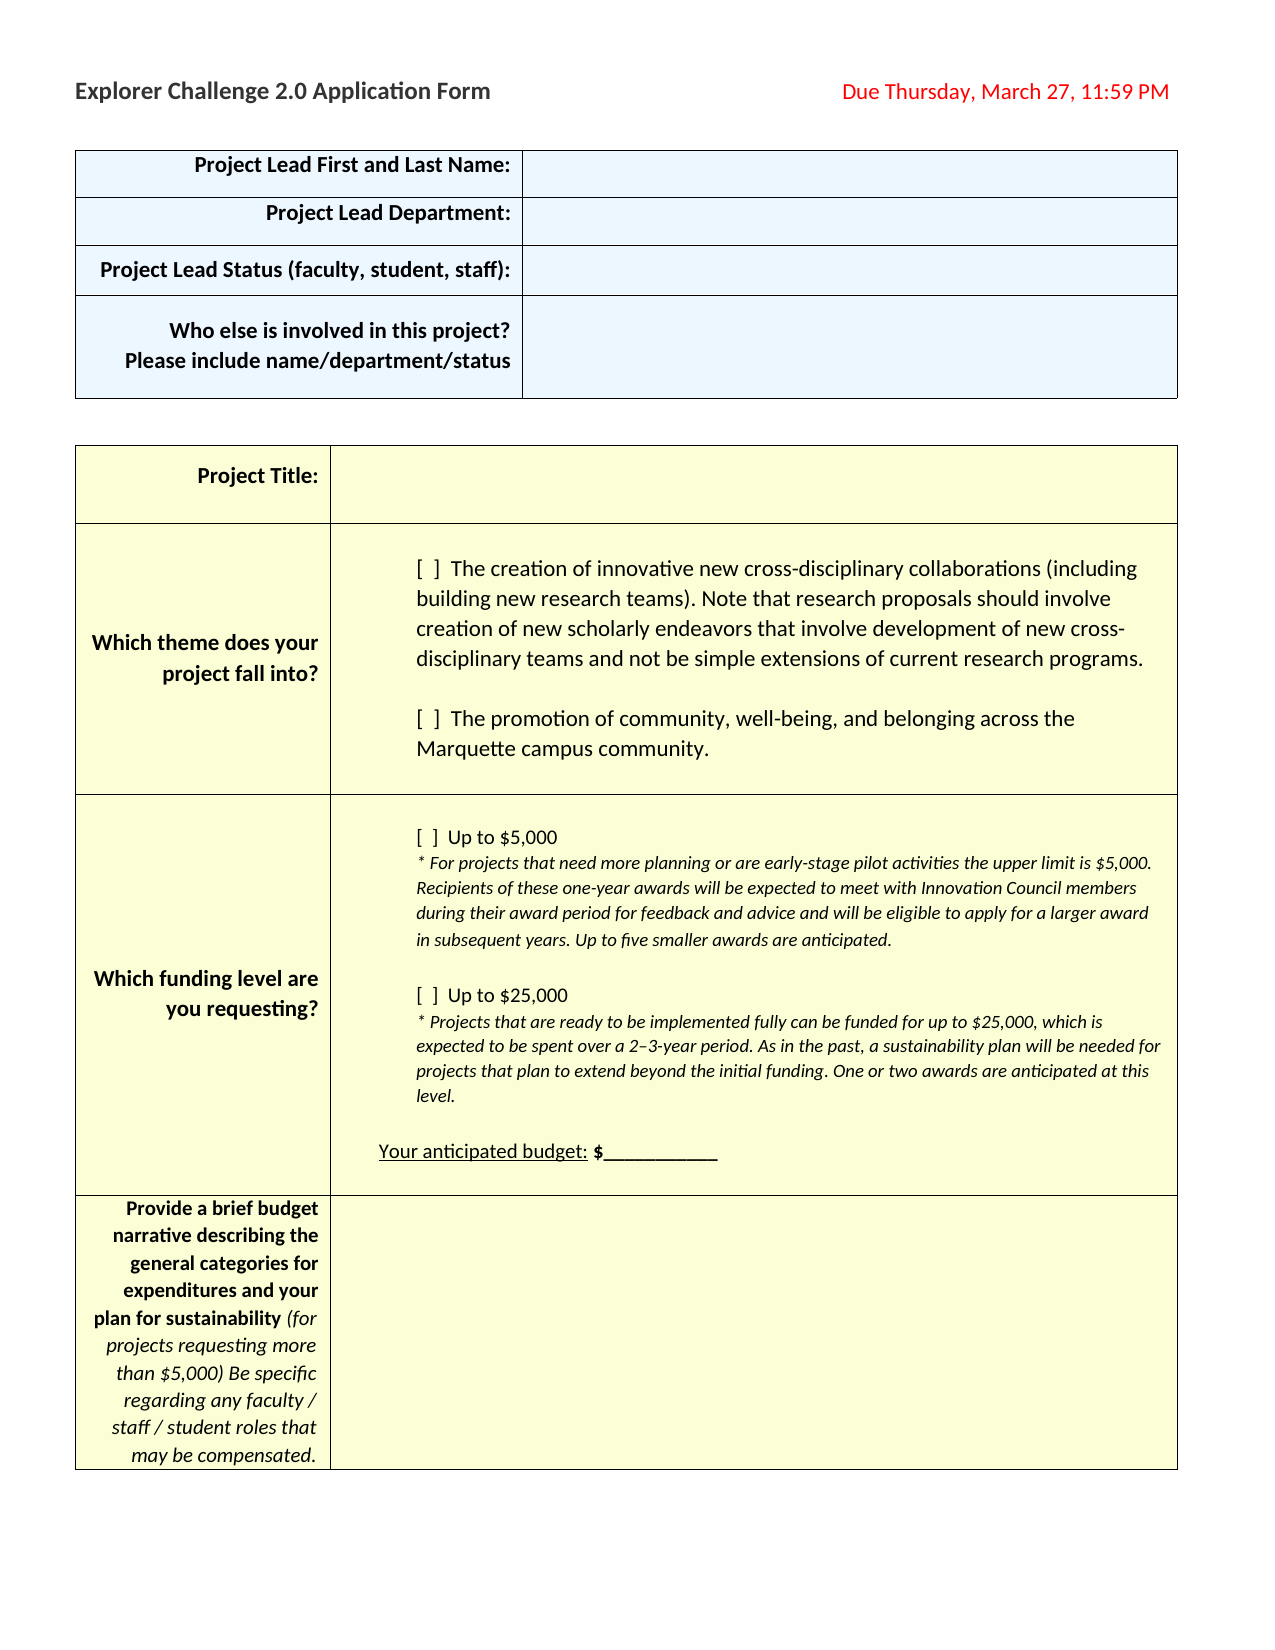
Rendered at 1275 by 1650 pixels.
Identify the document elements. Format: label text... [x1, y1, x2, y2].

table_cell [523, 198, 1177, 244]
table_header [523, 151, 1177, 197]
table_header [331, 446, 1177, 523]
table_cell Project Lead Status (faculty, student, staff): [76, 246, 522, 294]
table_cell [523, 296, 1177, 398]
table_cell Which funding level are you requesting? [76, 795, 330, 1195]
table_cell [ ] The creation of innovative new cross-disciplinary collaborations (including building new research teams). Note that research proposals should involve creation of new scholarly endeavors that involve development of new cross-disciplinary teams and not be simple extensions of current research programs. [ ] The promotion of community, well-being, and belonging across the Marquette campus community. [331, 524, 1177, 794]
table_cell [331, 1196, 1177, 1469]
table_header Project Lead First and Last Name: [76, 151, 522, 197]
table_cell [ ] Up to $5,000 * For projects that need more planning or are early-stage pilot activities the upper limit is $5,000. Recipients of these one-year awards will be expected to meet with Innovation Council members during their award period for feedback and advice and will be eligible to apply for a larger award in subsequent years. Up to five smaller awards are anticipated. [ ] Up to $25,000 * Projects that are ready to be implemented fully can be funded for up to $25,000, which is expected to be spent over a 2–3-year period. As in the past, a sustainability plan will be needed for projects that plan to extend beyond the initial funding. One or two awards are anticipated at this level. Your anticipated budget: $___________ [331, 795, 1177, 1195]
table_cell Project Lead Department: [76, 198, 522, 244]
table_cell Who else is involved in this project? Please include name/department/status [76, 296, 522, 398]
table_cell Provide a brief budget narrative describing the general categories for expenditures and your plan for sustainability (for projects requesting more than $5,000) Be specific regarding any faculty / staff / student roles that may be compensated. [76, 1196, 330, 1469]
table_cell Which theme does your project fall into? [76, 524, 330, 794]
table_header Project Title: [76, 446, 330, 523]
table_cell [523, 246, 1177, 294]
